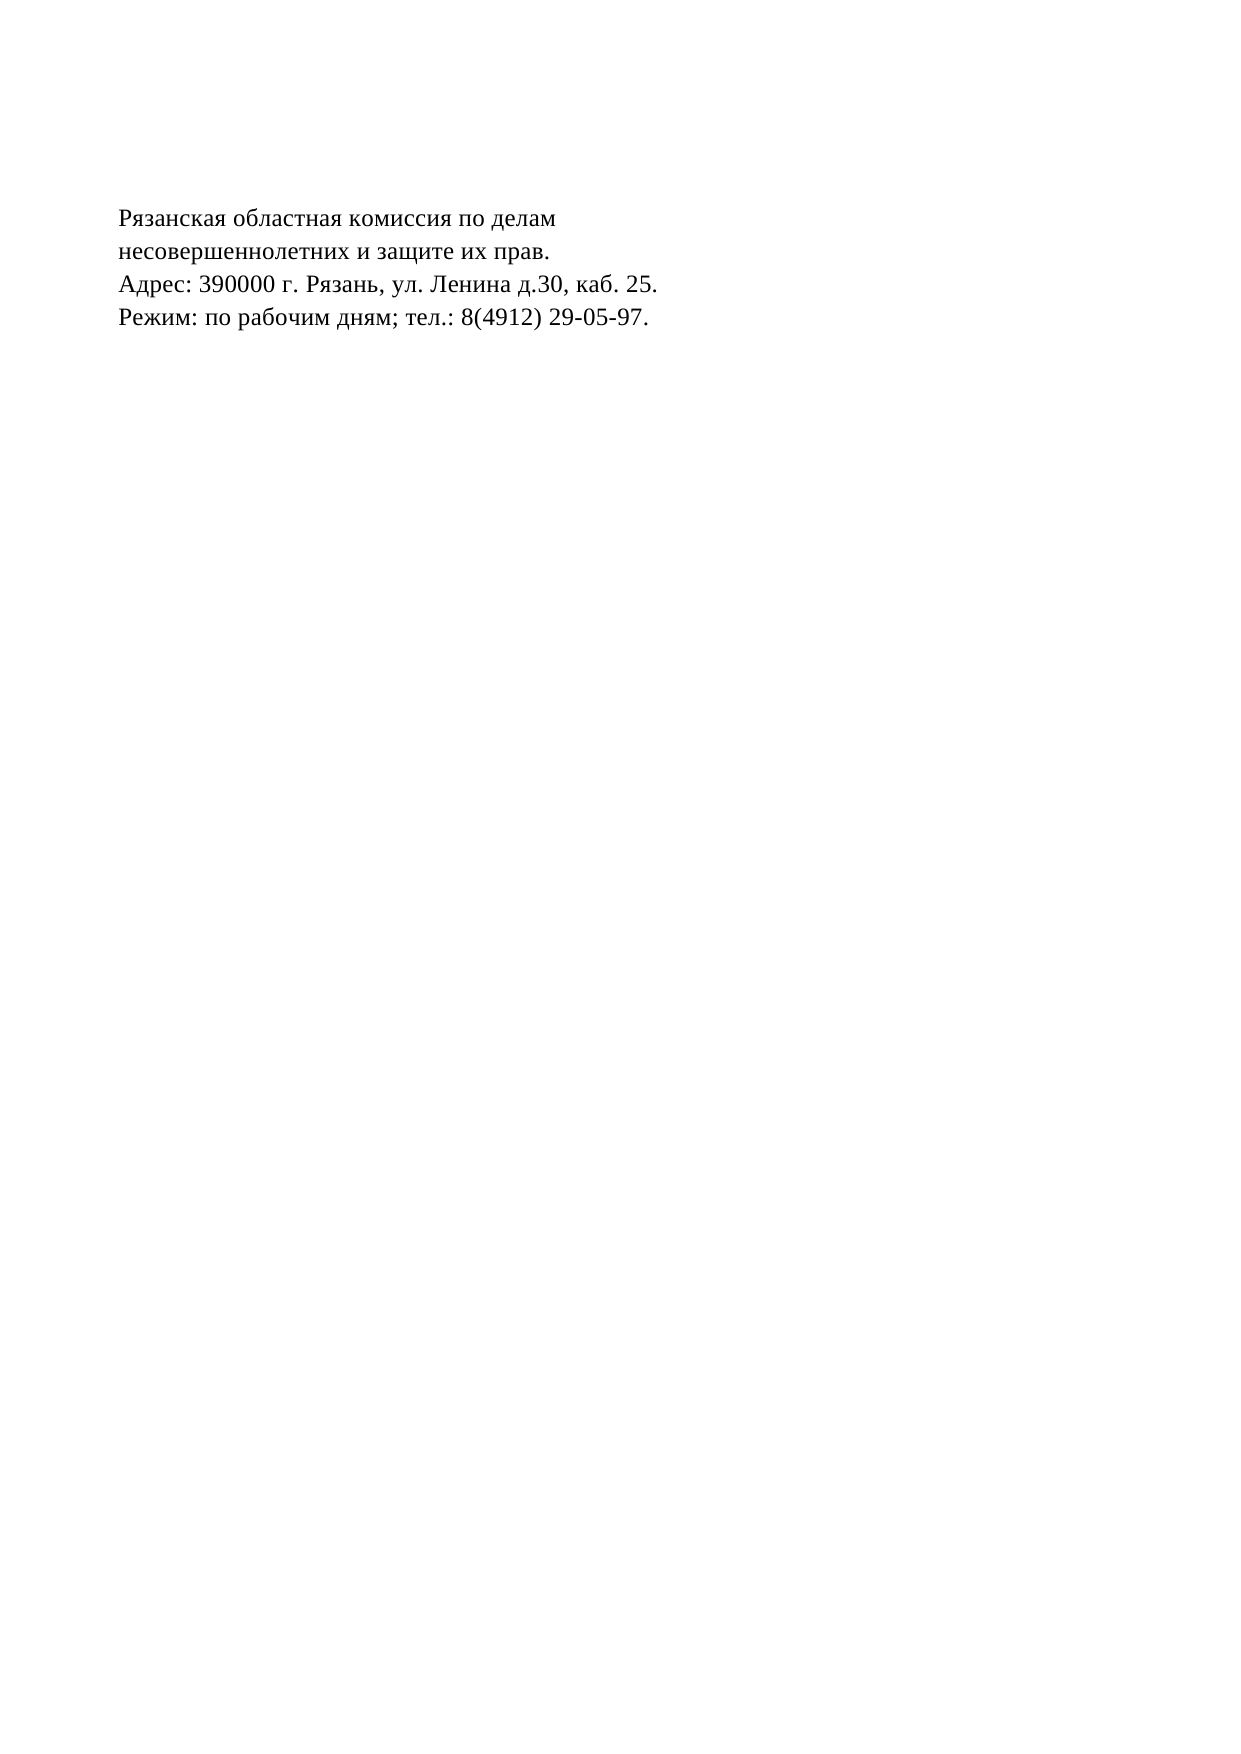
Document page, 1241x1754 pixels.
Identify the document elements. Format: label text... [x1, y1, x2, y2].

text Адрес: 390000 г. Рязань, ул. Ленина д.30, каб. 25. [118, 269, 1181, 298]
text Режим: по рабочим дням; тел.: 8(4912) 29-05-97. [118, 302, 1181, 331]
text несовершеннолетних и защите их прав. [118, 236, 1181, 265]
text Рязанская областная комиссия по делам [118, 203, 1181, 232]
